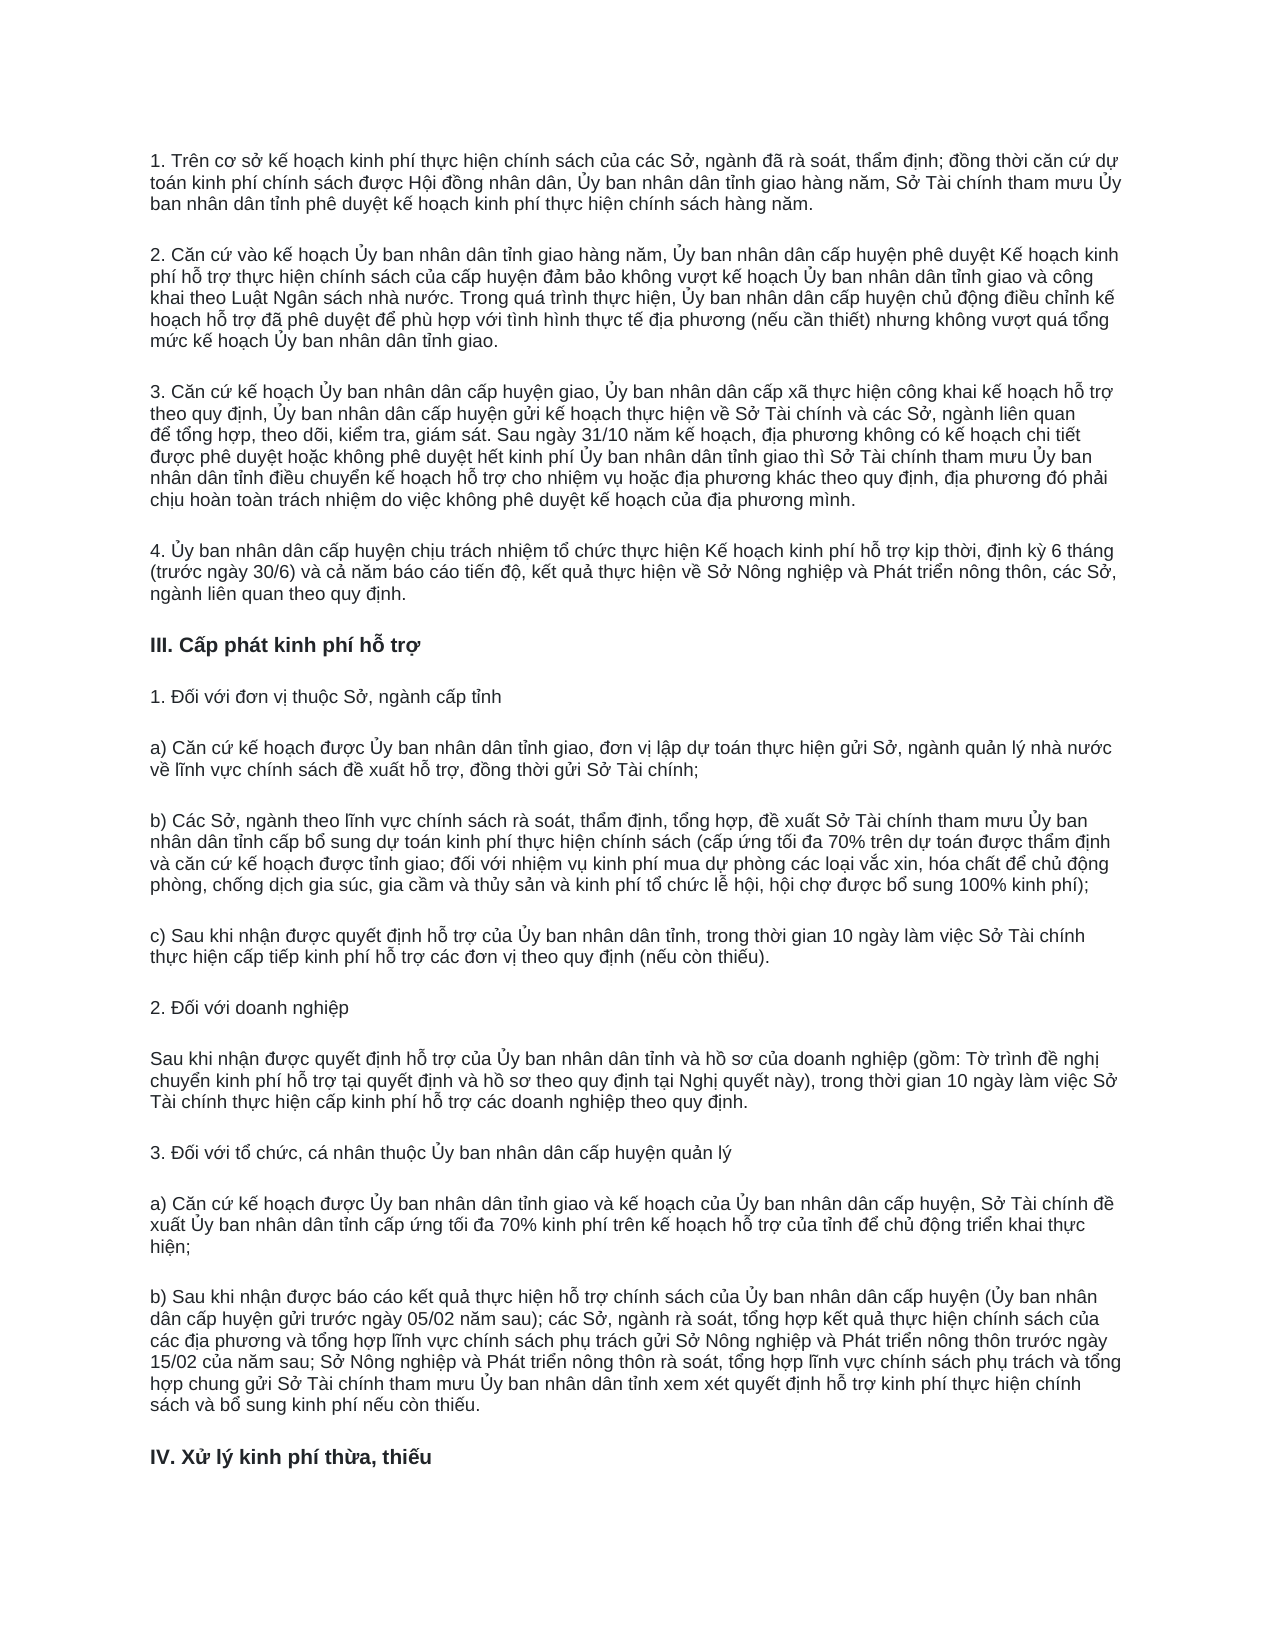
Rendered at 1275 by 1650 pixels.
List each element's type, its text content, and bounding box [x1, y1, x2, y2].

text 2. Căn cứ vào kế hoạch Ủy ban nhân dân tỉnh giao hàng năm, Ủy ban nhân dân cấp huyện phê duyệt Kế hoạch kinh phí hỗ trợ thực hiện chính sách của cấp huyện đảm bảo không vượt kế hoạch Ủy ban nhân dân tỉnh giao và công khai theo Luật Ngân sách nhà nước. Trong quá trình thực hiện, Ủy ban nhân dân cấp huyện chủ động điều chỉnh kế hoạch hỗ trợ đã phê duyệt để phù hợp với tình hình thực tế địa phương (nếu cần thiết) nhưng không vượt quá tổng mức kế hoạch Ủy ban nhân dân tỉnh giao. [150, 244, 1125, 352]
text IV. Xử lý kinh phí thừa, thiếu [150, 1445, 1125, 1469]
text a) Căn cứ kế hoạch được Ủy ban nhân dân tỉnh giao và kế hoạch của Ủy ban nhân dân cấp huyện, Sở Tài chính đề xuất Ủy ban nhân dân tỉnh cấp ứng tối đa 70% kinh phí trên kế hoạch hỗ trợ của tỉnh để chủ động triển khai thực hiện; [150, 1192, 1125, 1257]
text 1. Trên cơ sở kế hoạch kinh phí thực hiện chính sách của các Sở, ngành đã rà soát, thẩm định; đồng thời căn cứ dự toán kinh phí chính sách được Hội đồng nhân dân, Ủy ban nhân dân tỉnh giao hàng năm, Sở Tài chính tham mưu Ủy ban nhân dân tỉnh phê duyệt kế hoạch kinh phí thực hiện chính sách hàng năm. [150, 150, 1125, 215]
text b) Sau khi nhận được báo cáo kết quả thực hiện hỗ trợ chính sách của Ủy ban nhân dân cấp huyện (Ủy ban nhân dân cấp huyện gửi trước ngày 05/02 năm sau); các Sở, ngành rà soát, tổng hợp kết quả thực hiện chính sách của các địa phương và tổng hợp lĩnh vực chính sách phụ trách gửi Sở Nông nghiệp và Phát triển nông thôn trước ngày 15/02 của năm sau; Sở Nông nghiệp và Phát triển nông thôn rà soát, tổng hợp lĩnh vực chính sách phụ trách và tổng hợp chung gửi Sở Tài chính tham mưu Ủy ban nhân dân tỉnh xem xét quyết định hỗ trợ kinh phí thực hiện chính sách và bổ sung kinh phí nếu còn thiếu. [150, 1286, 1125, 1416]
text b) Các Sở, ngành theo lĩnh vực chính sách rà soát, thẩm định, tổng hợp, đề xuất Sở Tài chính tham mưu Ủy ban nhân dân tỉnh cấp bổ sung dự toán kinh phí thực hiện chính sách (cấp ứng tối đa 70% trên dự toán được thẩm định và căn cứ kế hoạch được tỉnh giao; đối với nhiệm vụ kinh phí mua dự phòng các loại vắc xin, hóa chất để chủ động phòng, chống dịch gia súc, gia cầm và thủy sản và kinh phí tổ chức lễ hội, hội chợ được bổ sung 100% kinh phí); [150, 809, 1125, 896]
text 3. Đối với tổ chức, cá nhân thuộc Ủy ban nhân dân cấp huyện quản lý [150, 1142, 1125, 1163]
text III. Cấp phát kinh phí hỗ trợ [150, 633, 1125, 657]
text 2. Đối với doanh nghiệp [150, 997, 1125, 1019]
text Sau khi nhận được quyết định hỗ trợ của Ủy ban nhân dân tỉnh và hồ sơ của doanh nghiệp (gồm: Tờ trình đề nghị chuyển kinh phí hỗ trợ tại quyết định và hồ sơ theo quy định tại Nghị quyết này), trong thời gian 10 ngày làm việc Sở Tài chính thực hiện cấp kinh phí hỗ trợ các doanh nghiệp theo quy định. [150, 1048, 1125, 1112]
text 4. Ủy ban nhân dân cấp huyện chịu trách nhiệm tổ chức thực hiện Kế hoạch kinh phí hỗ trợ kịp thời, định kỳ 6 tháng (trước ngày 30/6) và cả năm báo cáo tiến độ, kết quả thực hiện về Sở Nông nghiệp và Phát triển nông thôn, các Sở, ngành liên quan theo quy định. [150, 539, 1125, 604]
text a) Căn cứ kế hoạch được Ủy ban nhân dân tỉnh giao, đơn vị lập dự toán thực hiện gửi Sở, ngành quản lý nhà nước về lĩnh vực chính sách đề xuất hỗ trợ, đồng thời gửi Sở Tài chính; [150, 737, 1125, 780]
text 1. Đối với đơn vị thuộc Sở, ngành cấp tỉnh [150, 686, 1125, 708]
text 3. Căn cứ kế hoạch Ủy ban nhân dân cấp huyện giao, Ủy ban nhân dân cấp xã thực hiện công khai kế hoạch hỗ trợ theo quy định, Ủy ban nhân dân cấp huyện gửi kế hoạch thực hiện về Sở Tài chính và các Sở, ngành liên quan để tổng hợp, theo dõi, kiểm tra, giám sát. Sau ngày 31/10 năm kế hoạch, địa phương không có kế hoạch chi tiết được phê duyệt hoặc không phê duyệt hết kinh phí Ủy ban nhân dân tỉnh giao thì Sở Tài chính tham mưu Ủy ban nhân dân tỉnh điều chuyển kế hoạch hỗ trợ cho nhiệm vụ hoặc địa phương khác theo quy định, địa phương đó phải chịu hoàn toàn trách nhiệm do việc không phê duyệt kế hoạch của địa phương mình. [150, 381, 1125, 510]
text c) Sau khi nhận được quyết định hỗ trợ của Ủy ban nhân dân tỉnh, trong thời gian 10 ngày làm việc Sở Tài chính thực hiện cấp tiếp kinh phí hỗ trợ các đơn vị theo quy định (nếu còn thiếu). [150, 925, 1125, 968]
